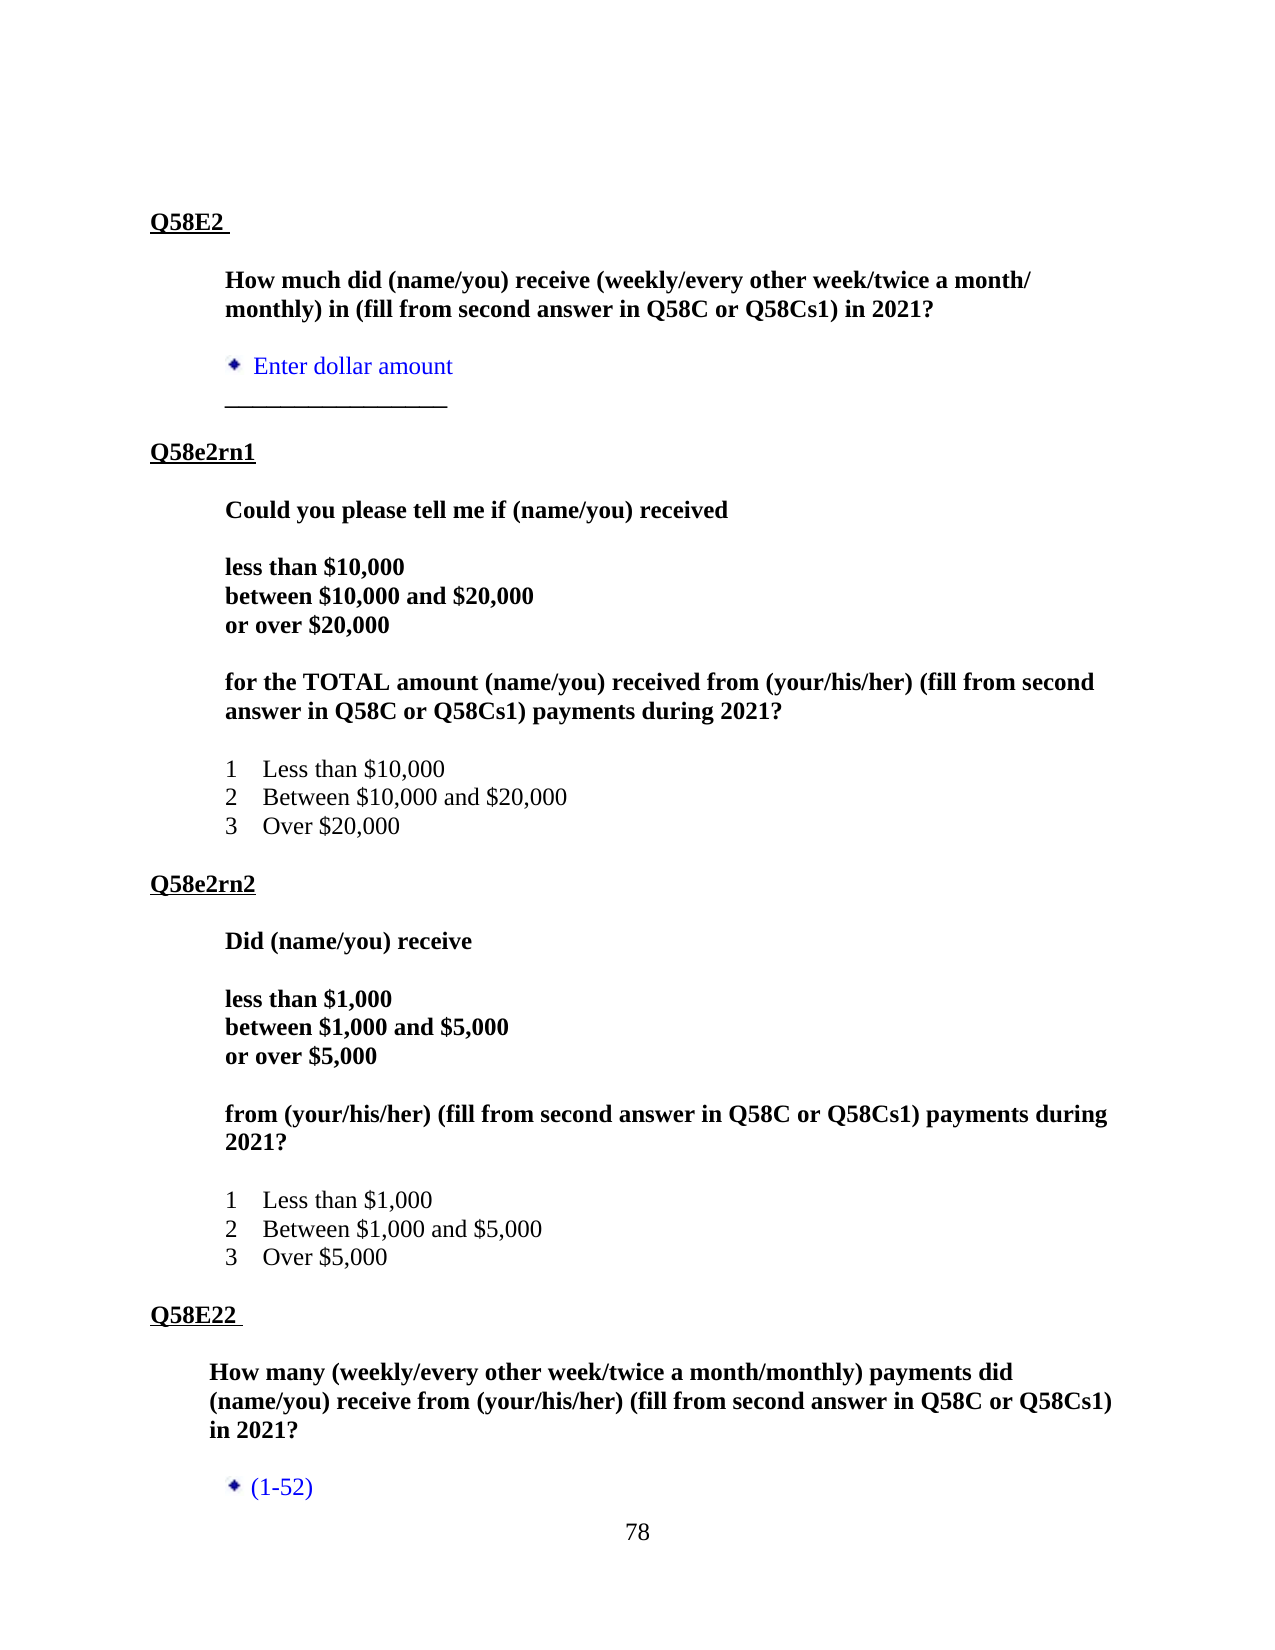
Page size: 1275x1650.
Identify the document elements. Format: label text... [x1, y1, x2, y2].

text between $1,000 and $5,000 [225, 1012, 1125, 1041]
text between $10,000 and $20,000 [225, 581, 1125, 610]
list Less than $1,000 [225, 1185, 1125, 1214]
list Between $1,000 and $5,000 [225, 1214, 1125, 1242]
text Could you please tell me if (name/you) received [225, 495, 1125, 524]
list Less than $10,000 [225, 754, 1125, 782]
text Enter dollar amount [187, 351, 1125, 380]
list Over $5,000 [225, 1242, 1125, 1271]
text Did (name/you) receive [225, 926, 1125, 955]
picture [225, 355, 245, 375]
text less than $1,000 [225, 984, 1125, 1012]
text Q58e2rn2 [150, 869, 1125, 897]
text or over $20,000 [225, 610, 1125, 639]
text Q58E22 [150, 1300, 1125, 1329]
text ________________ [150, 380, 1125, 409]
text (1-52) [150, 1472, 1125, 1501]
text or over $5,000 [225, 1041, 1125, 1070]
list Over $20,000 [225, 811, 1125, 840]
picture [225, 1476, 245, 1496]
text less than $10,000 [225, 552, 1125, 581]
text from (your/his/her) (fill from second answer in Q58C or Q58Cs1) payments during 2021? [225, 1099, 1125, 1156]
text for the TOTAL amount (name/you) received from (your/his/her) (fill from second answer in Q58C or Q58Cs1) payments during 2021? [225, 667, 1125, 725]
text How many (weekly/every other week/twice a month/monthly) payments did (name/you) receive from (your/his/her) (fill from second answer in Q58C or Q58Cs1) in 2021? [209, 1357, 1125, 1444]
list Between $10,000 and $20,000 [225, 782, 1125, 811]
text How much did (name/you) receive (weekly/every other week/twice a month/ monthly) in (fill from second answer in Q58C or Q58Cs1) in 2021? [225, 265, 1125, 322]
text Q58E2 [150, 207, 1125, 236]
text Q58e2rn1 [150, 437, 1125, 466]
